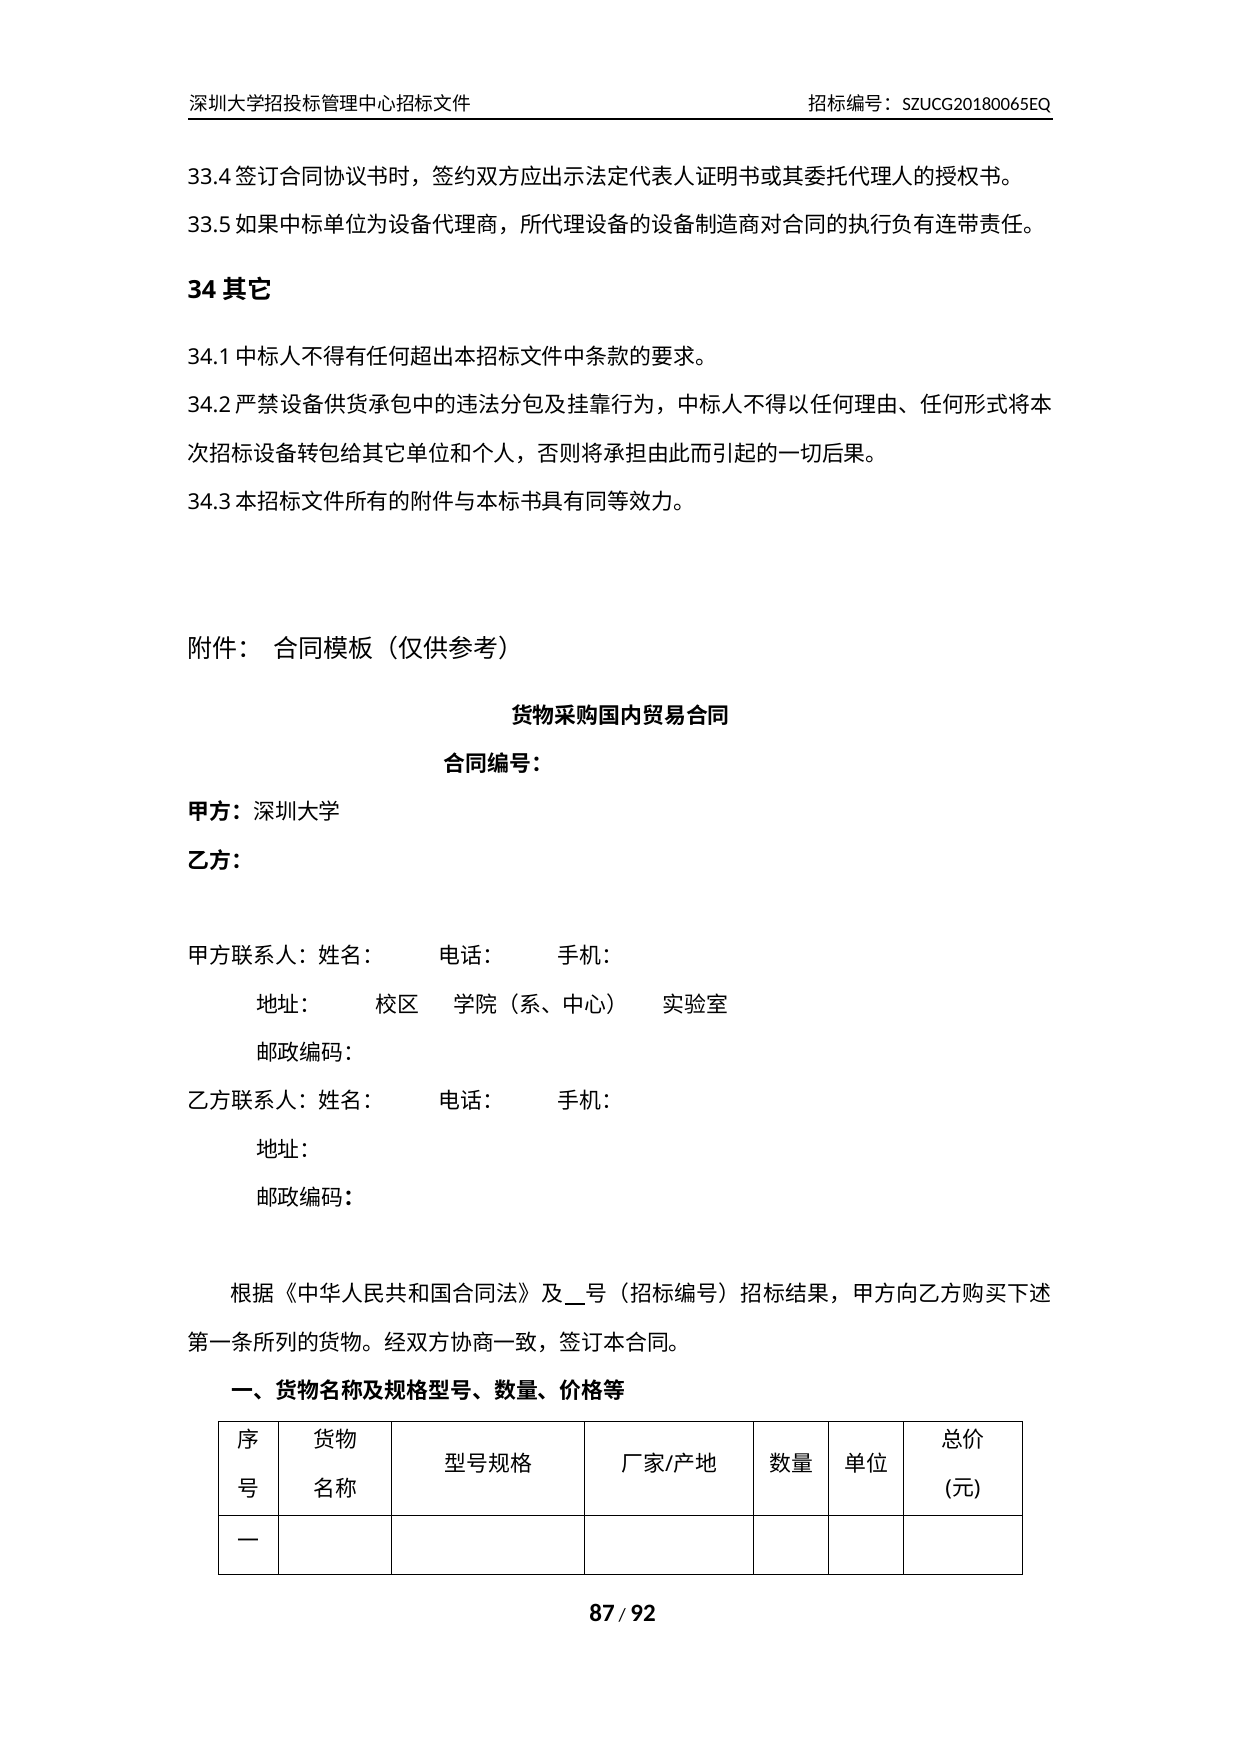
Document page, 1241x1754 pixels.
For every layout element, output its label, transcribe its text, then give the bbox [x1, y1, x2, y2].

text 根据《中华人民共和国合同法》及 号（招标编号）招标结果，甲方向乙方购买下述第一条所列的货物。经双方协商一致，签订本合同。 [187, 1275, 1053, 1357]
table_header 厂家/产地 [585, 1422, 753, 1515]
text 34.2严禁设备供货承包中的违法分包及挂靠行为，中标人不得以任何理由、任何形式将本次招标设备转包给其它单位和个人，否则将承担由此而引起的一切后果。 [187, 387, 1053, 468]
table_header 型号规格 [392, 1422, 584, 1515]
text 甲方：深圳大学 [187, 794, 1053, 826]
table_cell [904, 1516, 1022, 1574]
text 33.5如果中标单位为设备代理商，所代理设备的设备制造商对合同的执行负有连带责任。 [187, 207, 1053, 239]
table_cell [585, 1516, 753, 1574]
text 乙方联系人：姓名： 电话： 手机： [187, 1083, 1053, 1115]
text 附件： 合同模板（仅供参考） [187, 614, 1053, 679]
table_cell [279, 1516, 391, 1574]
table_header 序 号 [219, 1422, 278, 1515]
table_cell 一 [219, 1516, 278, 1574]
table_header 单位 [829, 1422, 903, 1515]
text 邮政编码： [187, 1179, 1053, 1212]
table_header 货物 名称 [279, 1422, 391, 1515]
text 甲方联系人：姓名： 电话： 手机： [187, 938, 1053, 970]
text 货物采购国内贸易合同 [187, 697, 1053, 730]
text 34.1中标人不得有任何超出本招标文件中条款的要求。 [187, 338, 1053, 371]
text 34 其它 [187, 255, 1053, 320]
text 33.4签订合同协议书时，签约双方应出示法定代表人证明书或其委托代理人的授权书。 [187, 158, 1053, 191]
text 地址： [187, 1131, 1053, 1164]
table_cell [829, 1516, 903, 1574]
table_header 总价 (元) [904, 1422, 1022, 1515]
text 乙方： [187, 842, 1053, 875]
table_cell [392, 1516, 584, 1574]
text 34.3本招标文件所有的附件与本标书具有同等效力。 [187, 484, 1053, 516]
text 一、货物名称及规格型号、数量、价格等 [187, 1372, 1053, 1405]
table_header 数量 [754, 1422, 828, 1515]
text 邮政编码： [187, 1034, 1053, 1067]
table_cell [754, 1516, 828, 1574]
text 合同编号： [187, 746, 1053, 778]
text 地址： 校区 学院（系、中心） 实验室 [187, 986, 1053, 1019]
